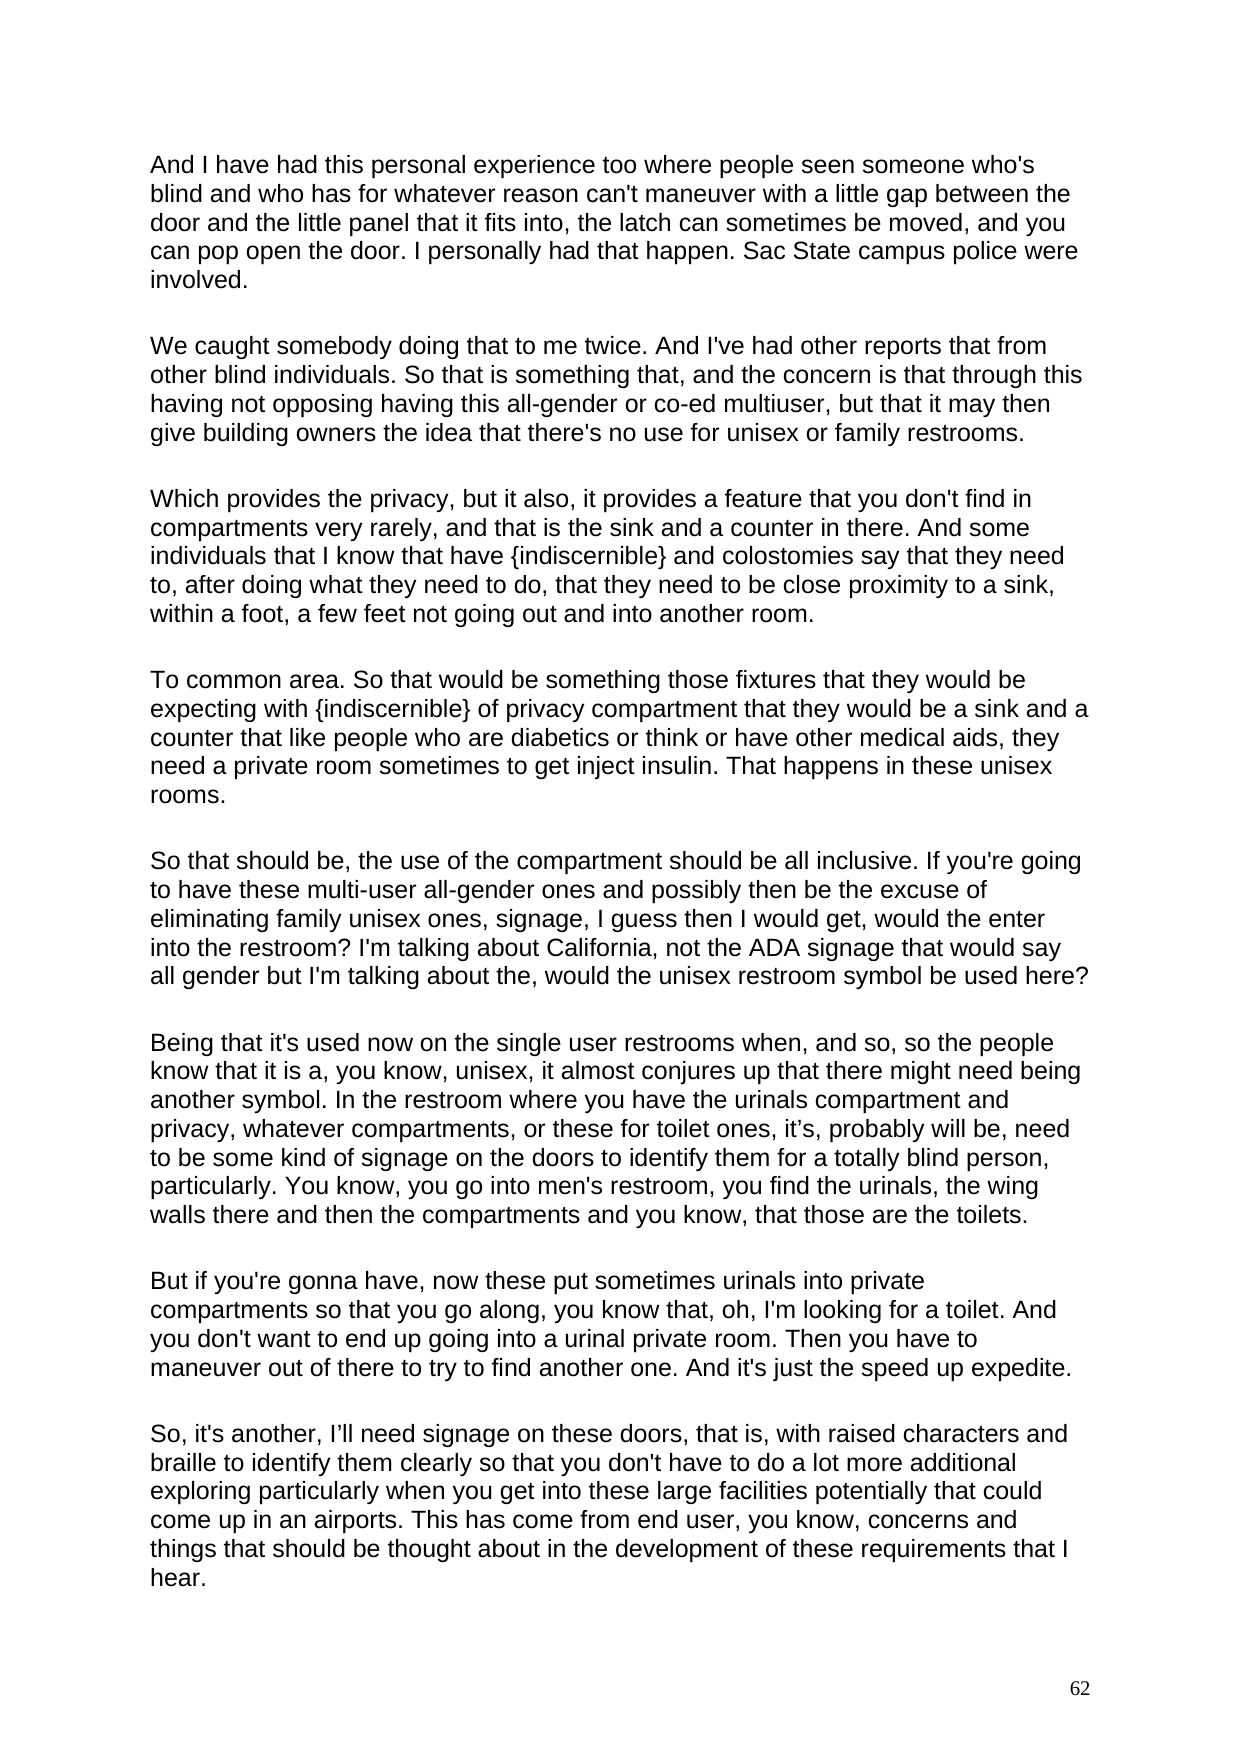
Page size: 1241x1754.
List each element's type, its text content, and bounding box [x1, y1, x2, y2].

text Being that it's used now on the single user restrooms when, and so, so the people know that it is a, you know, unisex, it almost conjures up that there might need being another symbol. In the restroom where you have the urinals compartment and privacy, whatever compartments, or these for toilet ones, it’s, probably will be, need to be some kind of signage on the doors to identify them for a totally blind person, particularly. You know, you go into men's restroom, you find the urinals, the wing walls there and then the compartments and you know, that those are the toilets. [150, 1027, 1090, 1229]
text Which provides the privacy, but it also, it provides a feature that you don't find in compartments very rarely, and that is the sink and a counter in there. And some individuals that I know that have {indiscernible} and colostomies say that they need to, after doing what they need to do, that they need to be close proximity to a sink, within a foot, a few feet not going out and into another room. [150, 484, 1090, 627]
text And I have had this personal experience too where people seen someone who's blind and who has for whatever reason can't maneuver with a little gap between the door and the little panel that it fits into, the latch can sometimes be moved, and you can pop open the door. I personally had that happen. Sac State campus police were involved. [150, 150, 1090, 294]
text So, it's another, I’ll need signage on these doors, that is, with raised characters and braille to identify them clearly so that you don't have to do a lot more additional exploring particularly when you get into these large facilities potentially that could come up in an airports. This has come from end user, you know, concerns and things that should be thought about in the development of these requirements that I hear. [150, 1419, 1090, 1591]
text But if you're gonna have, now these put sometimes urinals into private compartments so that you go along, you know that, oh, I'm looking for a toilet. And you don't want to end up going into a urinal private room. Then you have to maneuver out of there to try to find another one. And it's just the speed up expedite. [150, 1266, 1090, 1381]
text So that should be, the use of the compartment should be all inclusive. If you're going to have these multi-user all-gender ones and possibly then be the excuse of eliminating family unisex ones, signage, I guess then I would get, would the enter into the restroom? I'm talking about California, not the ADA signage that would say all gender but I'm talking about the, would the unisex restroom symbol be used here? [150, 846, 1090, 990]
text To common area. So that would be something those fixtures that they would be expecting with {indiscernible} of privacy compartment that they would be a sink and a counter that like people who are diabetics or think or have other medical aids, they need a private room sometimes to get inject insulin. That happens in these unisex rooms. [150, 665, 1090, 809]
text We caught somebody doing that to me twice. And I've had other reports that from other blind individuals. So that is something that, and the concern is that through this having not opposing having this all-gender or co-ed multiuser, but that it may then give building owners the idea that there's no use for unisex or family restrooms. [150, 331, 1090, 446]
